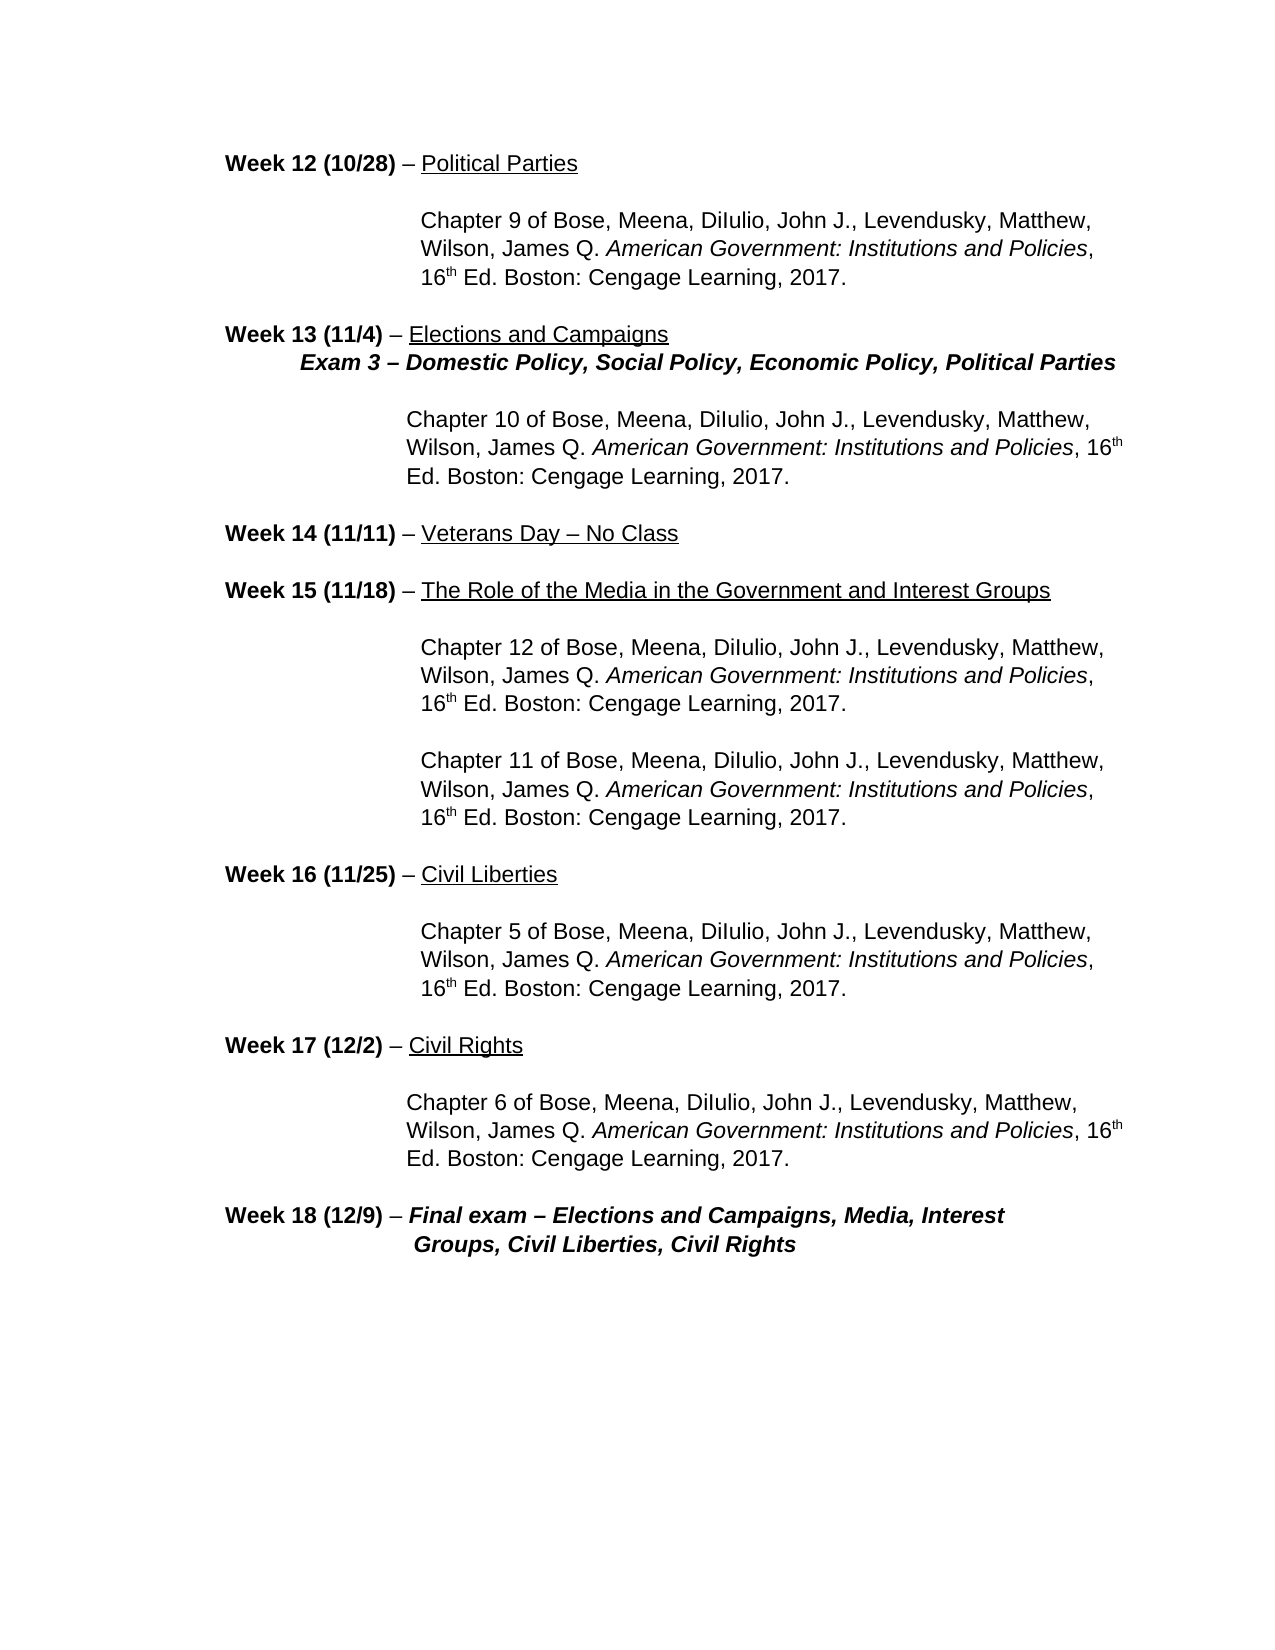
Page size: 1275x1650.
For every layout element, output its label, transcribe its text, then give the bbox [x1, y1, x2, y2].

text Chapter 12 of Bose, Meena, DiIulio, John J., Levendusky, Matthew, Wilson, James Q. American Government: Institutions and Policies, 16th Ed. Boston: Cengage Learning, 2017. [420, 633, 1125, 717]
text Exam 3 – Domestic Policy, Social Policy, Economic Policy, Political Parties [300, 349, 1125, 375]
text Week 16 (11/25) – Civil Liberties [150, 861, 1125, 887]
text Groups, Civil Liberties, Civil Rights [225, 1231, 1125, 1257]
text Chapter 10 of Bose, Meena, DiIulio, John J., Levendusky, Matthew, Wilson, James Q. American Government: Institutions and Policies, 16th Ed. Boston: Cengage Learning, 2017. [406, 406, 1125, 489]
text Week 17 (12/2) – Civil Rights [150, 1032, 1125, 1058]
text Chapter 5 of Bose, Meena, DiIulio, John J., Levendusky, Matthew, Wilson, James Q. American Government: Institutions and Policies, 16th Ed. Boston: Cengage Learning, 2017. [420, 918, 1125, 1001]
text Week 12 (10/28) – Political Parties [150, 150, 1125, 176]
text Week 13 (11/4) – Elections and Campaigns [150, 321, 1125, 347]
text Chapter 11 of Bose, Meena, DiIulio, John J., Levendusky, Matthew, Wilson, James Q. American Government: Institutions and Policies, 16th Ed. Boston: Cengage Learning, 2017. [420, 747, 1125, 830]
text Chapter 9 of Bose, Meena, DiIulio, John J., Levendusky, Matthew, Wilson, James Q. American Government: Institutions and Policies, 16th Ed. Boston: Cengage Learning, 2017. [420, 207, 1125, 290]
text Week 18 (12/9) – Final exam – Elections and Campaigns, Media, Interest [225, 1202, 1125, 1228]
text Week 15 (11/18) – The Role of the Media in the Government and Interest Groups [150, 577, 1125, 603]
text Week 14 (11/11) – Veterans Day – No Class [150, 520, 1125, 546]
text Chapter 6 of Bose, Meena, DiIulio, John J., Levendusky, Matthew, Wilson, James Q. American Government: Institutions and Policies, 16th Ed. Boston: Cengage Learning, 2017. [406, 1088, 1125, 1172]
